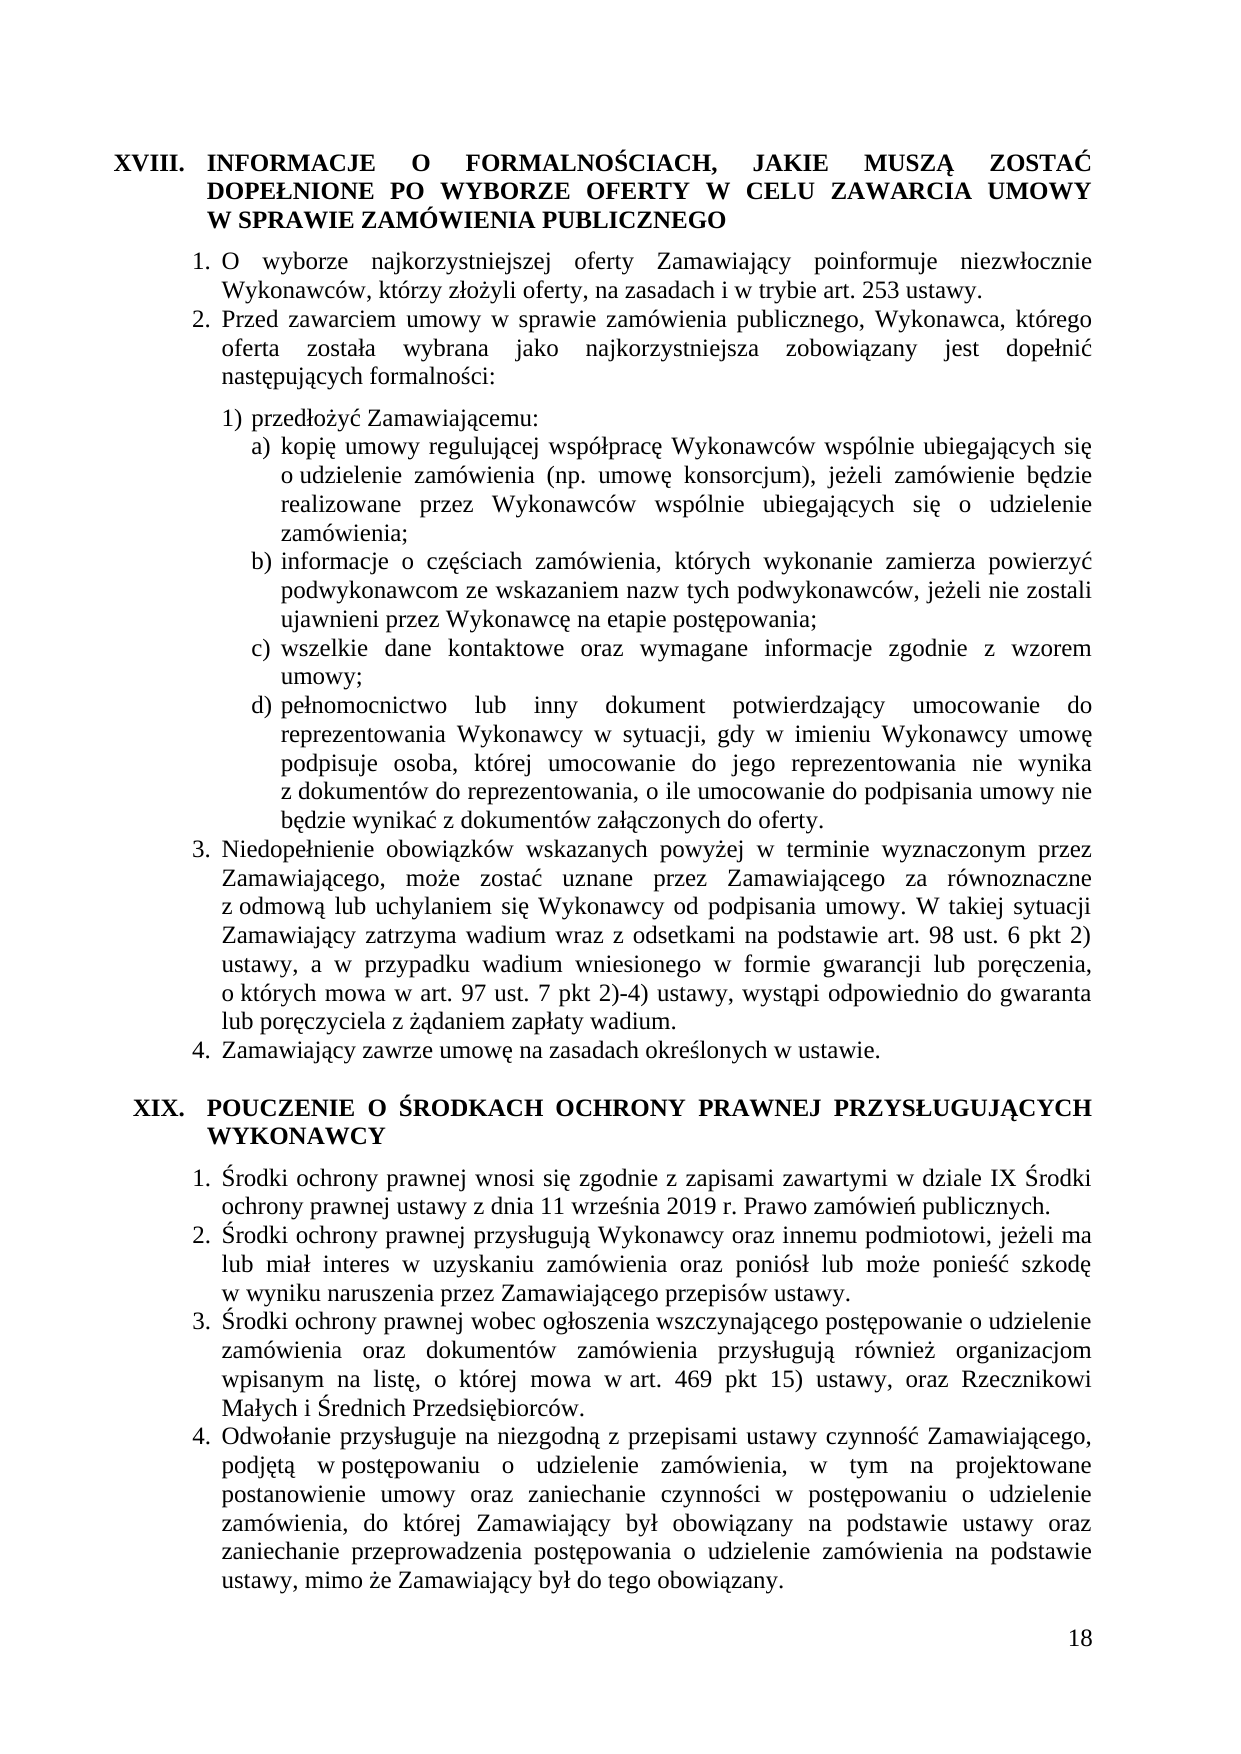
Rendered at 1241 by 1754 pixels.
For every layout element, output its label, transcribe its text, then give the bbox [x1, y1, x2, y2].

list wszelkie dane kontaktowe oraz wymagane informacje zgodnie z wzorem umowy; [251, 633, 1093, 690]
list Środki ochrony prawnej wobec ogłoszenia wszczynającego postępowanie o udzielenie zamówienia oraz dokumentów zamówienia przysługują również organizacjom wpisanym na listę, o której mowa w art. 469 pkt 15) ustawy, oraz Rzecznikowi Małych i Średnich Przedsiębiorców. [192, 1306, 1093, 1421]
list Środki ochrony prawnej przysługują Wykonawcy oraz innemu podmiotowi, jeżeli ma lub miał interes w uzyskaniu zamówienia oraz poniósł lub może ponieść szkodę w wyniku naruszenia przez Zamawiającego przepisów ustawy. [192, 1220, 1093, 1306]
list Odwołanie przysługuje na niezgodną z przepisami ustawy czynność Zamawiającego, podjętą w postępowaniu o udzielenie zamówienia, w tym na projektowane postanowienie umowy oraz zaniechanie czynności w postępowaniu o udzielenie zamówienia, do której Zamawiający był obowiązany na podstawie ustawy oraz zaniechanie przeprowadzenia postępowania o udzielenie zamówienia na podstawie ustawy, mimo że Zamawiający był do tego obowiązany. [192, 1421, 1093, 1594]
list INFORMACJE O FORMALNOŚCIACH, JAKIE MUSZĄ ZOSTAĆ DOPEŁNIONE PO WYBORZE OFERTY W CELU ZAWARCIA UMOWY W SPRAWIE ZAMÓWIENIA PUBLICZNEGO [185, 148, 1093, 234]
list pełnomocnictwo lub inny dokument potwierdzający umocowanie do reprezentowania Wykonawcy w sytuacji, gdy w imieniu Wykonawcy umowę podpisuje osoba, której umocowanie do jego reprezentowania nie wynika z dokumentów do reprezentowania, o ile umocowanie do podpisania umowy nie będzie wynikać z dokumentów załączonych do oferty. [251, 690, 1093, 834]
list O wyborze najkorzystniejszej oferty Zamawiający poinformuje niezwłocznie Wykonawców, którzy złożyli oferty, na zasadach i w trybie art. 253 ustawy. [192, 246, 1093, 304]
list POUCZENIE O ŚRODKACH OCHRONY PRAWNEJ PRZYSŁUGUJĄCYCH WYKONAWCY [185, 1093, 1093, 1150]
list Środki ochrony prawnej wnosi się zgodnie z zapisami zawartymi w dziale IX Środki ochrony prawnej ustawy z dnia 11 września 2019 r. Prawo zamówień publicznych. [192, 1163, 1093, 1220]
list Zamawiający zawrze umowę na zasadach określonych w ustawie. [192, 1035, 1093, 1064]
list kopię umowy regulującej współpracę Wykonawców wspólnie ubiegających się o udzielenie zamówienia (np. umowę konsorcjum), jeżeli zamówienie będzie realizowane przez Wykonawców wspólnie ubiegających się o udzielenie zamówienia; [251, 431, 1093, 546]
list Niedopełnienie obowiązków wskazanych powyżej w terminie wyznaczonym przez Zamawiającego, może zostać uznane przez Zamawiającego za równoznaczne z odmową lub uchylaniem się Wykonawcy od podpisania umowy. W takiej sytuacji Zamawiający zatrzyma wadium wraz z odsetkami na podstawie art. 98 ust. 6 pkt 2) ustawy, a w przypadku wadium wniesionego w formie gwarancji lub poręczenia, o których mowa w art. 97 ust. 7 pkt 2)-4) ustawy, wystąpi odpowiednio do gwaranta lub poręczyciela z żądaniem zapłaty wadium. [192, 834, 1093, 1035]
list przedłożyć Zamawiającemu: [221, 403, 1093, 431]
list informacje o częściach zamówienia, których wykonanie zamierza powierzyć podwykonawcom ze wskazaniem nazw tych podwykonawców, jeżeli nie zostali ujawnieni przez Wykonawcę na etapie postępowania; [251, 546, 1093, 633]
list Przed zawarciem umowy w sprawie zamówienia publicznego, Wykonawca, którego oferta została wybrana jako najkorzystniejsza zobowiązany jest dopełnić następujących formalności: [192, 304, 1093, 390]
